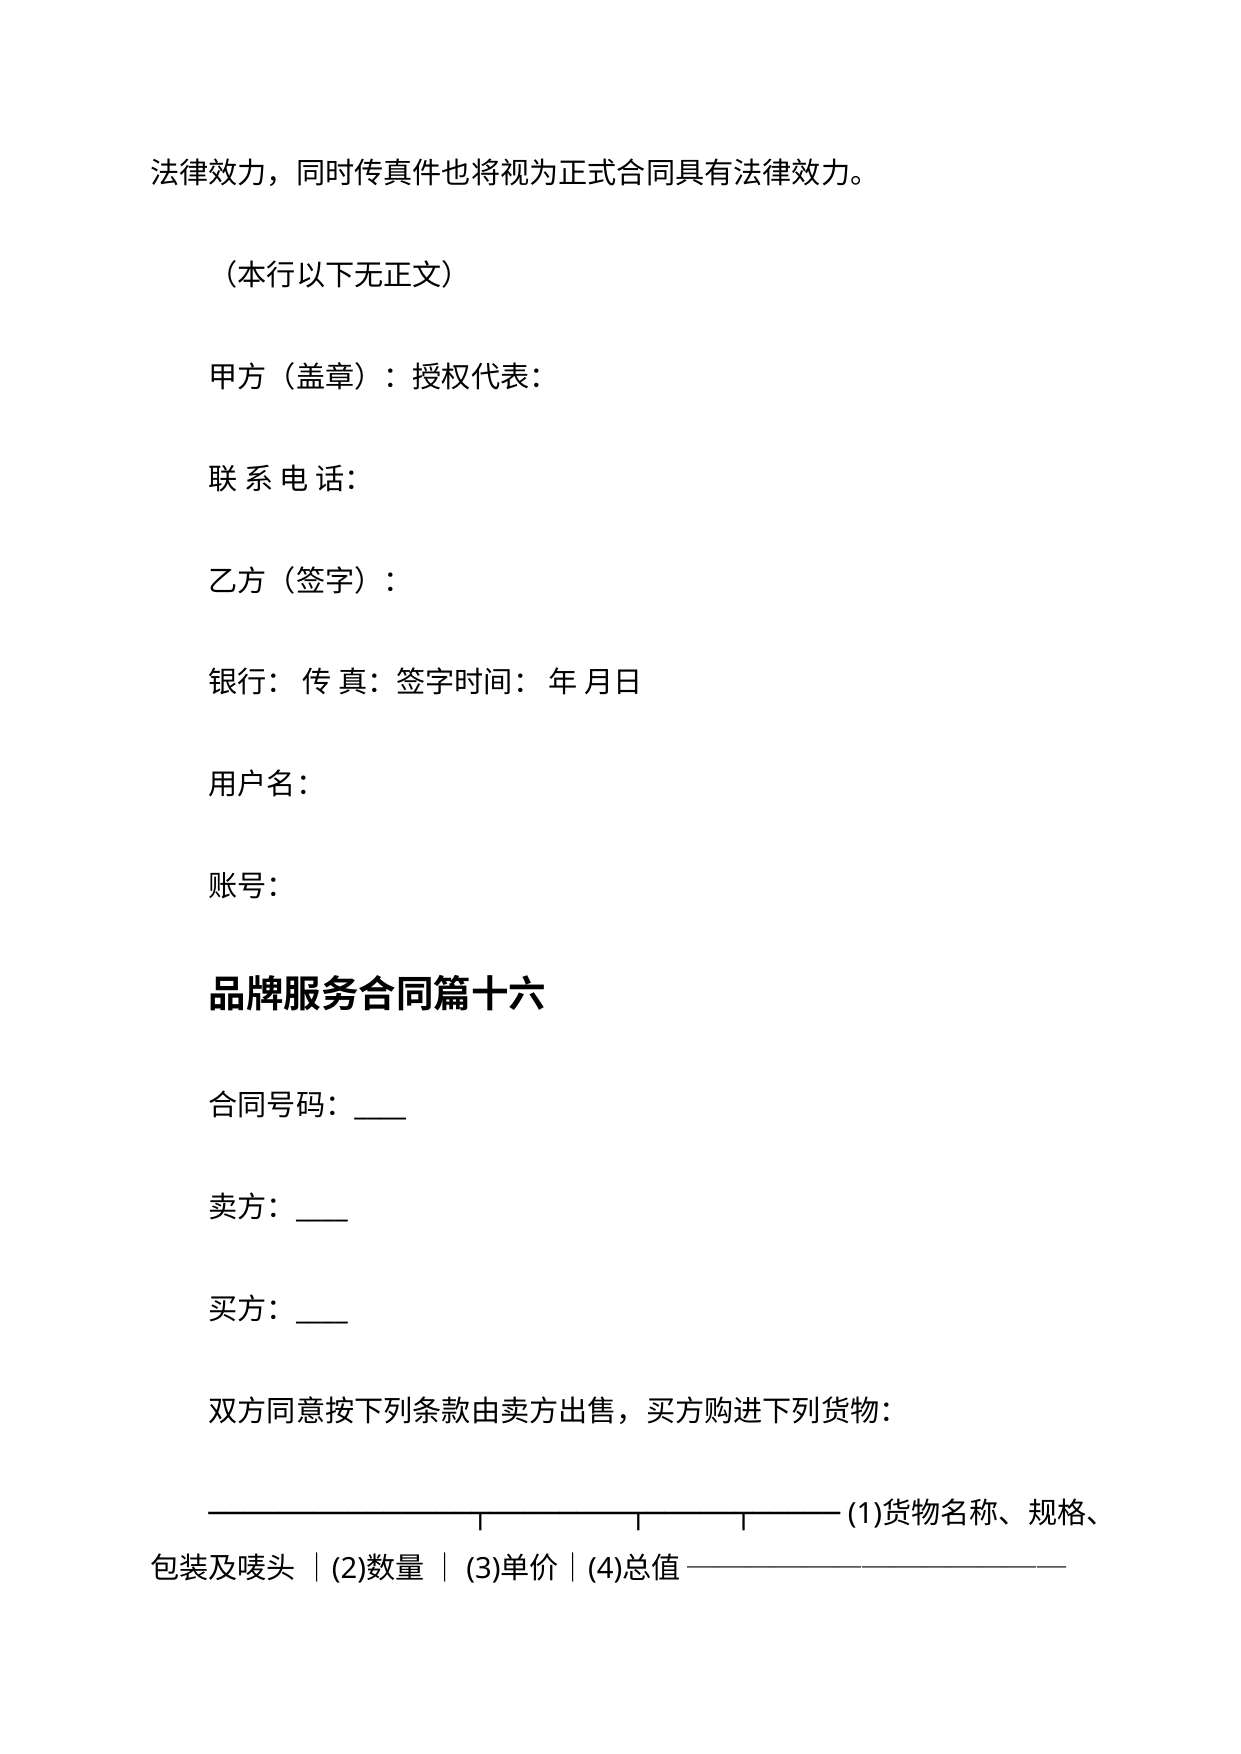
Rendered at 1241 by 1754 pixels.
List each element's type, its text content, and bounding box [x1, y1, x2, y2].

text 银行： 传 真：签字时间： 年 月日 [150, 659, 1090, 701]
text 合同号码：____ [150, 1082, 1090, 1124]
text 双方同意按下列条款由卖方出售，买方购进下列货物： [150, 1387, 1090, 1430]
text 账号： [150, 862, 1090, 905]
text 品牌服务合同篇十六 [150, 964, 1090, 1018]
text 用户名： [150, 761, 1090, 803]
text 甲方（盖章）：授权代表： [150, 353, 1090, 396]
text （本行以下无正文） [150, 252, 1090, 294]
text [150, 150, 1090, 192]
text 卖方：____ [150, 1183, 1090, 1226]
text 联 系 电 话： [150, 455, 1090, 498]
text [150, 1489, 1090, 1587]
text 买方：____ [150, 1286, 1090, 1328]
text 乙方（签字）： [150, 557, 1090, 599]
